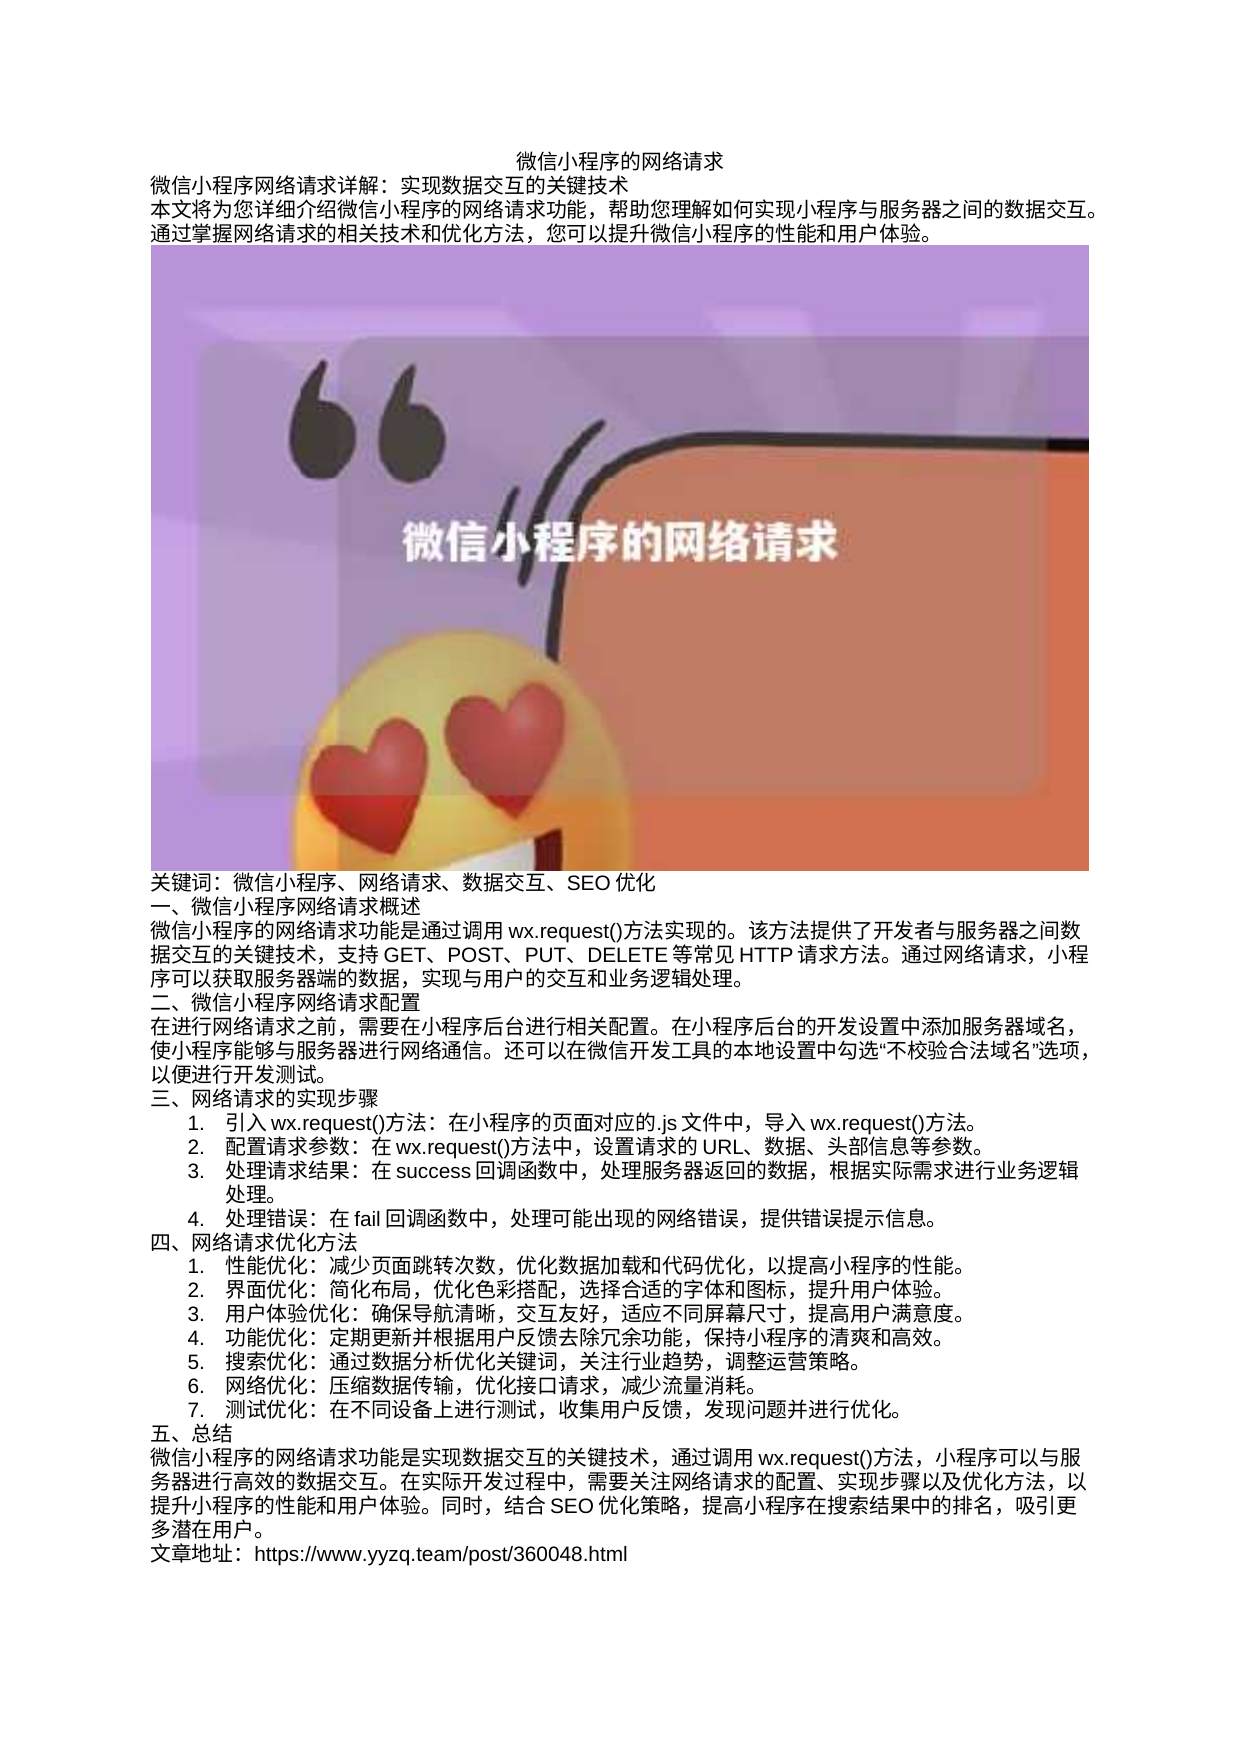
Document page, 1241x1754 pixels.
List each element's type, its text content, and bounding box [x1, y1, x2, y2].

text 本文将为您详细介绍微信小程序的网络请求功能，帮助您理解如何实现小程序与服务器之间的数据交互。通过掌握网络请求的相关技术和优化方法，您可以提升微信小程序的性能和用户体验。 [150, 198, 1090, 246]
text 文章地址：https://www.yyzq.team/post/360048.html [150, 1542, 1090, 1566]
text 关键词：微信小程序、网络请求、数据交互、SEO优化 [150, 871, 1090, 895]
text 微信小程序的网络请求功能是通过调用wx.request()方法实现的。该方法提供了开发者与服务器之间数据交互的关键技术，支持GET、POST、PUT、DELETE等常见HTTP请求方法。通过网络请求，小程序可以获取服务器端的数据，实现与用户的交互和业务逻辑处理。 [150, 919, 1090, 991]
text 在进行网络请求之前，需要在小程序后台进行相关配置。在小程序后台的开发设置中添加服务器域名，使小程序能够与服务器进行网络通信。还可以在微信开发工具的本地设置中勾选“不校验合法域名”选项，以便进行开发测试。 [150, 1015, 1090, 1087]
list 用户体验优化：确保导航清晰，交互友好，适应不同屏幕尺寸，提高用户满意度。 [187, 1302, 1090, 1326]
text 三、网络请求的实现步骤 [150, 1087, 1090, 1111]
picture [151, 245, 1089, 871]
text 四、网络请求优化方法 [150, 1230, 1090, 1254]
list 测试优化：在不同设备上进行测试，收集用户反馈，发现问题并进行优化。 [187, 1398, 1090, 1422]
list 搜索优化：通过数据分析优化关键词，关注行业趋势，调整运营策略。 [187, 1350, 1090, 1374]
list 性能优化：减少页面跳转次数，优化数据加载和代码优化，以提高小程序的性能。 [187, 1254, 1090, 1278]
list 配置请求参数：在wx.request()方法中，设置请求的URL、数据、头部信息等参数。 [187, 1134, 1090, 1158]
list 处理请求结果：在success回调函数中，处理服务器返回的数据，根据实际需求进行业务逻辑处理。 [187, 1158, 1090, 1206]
text 二、微信小程序网络请求配置 [150, 991, 1090, 1015]
list 功能优化：定期更新并根据用户反馈去除冗余功能，保持小程序的清爽和高效。 [187, 1326, 1090, 1350]
text 五、总结 [150, 1422, 1090, 1446]
text 一、微信小程序网络请求概述 [150, 895, 1090, 919]
list 引入wx.request()方法：在小程序的页面对应的.js文件中，导入wx.request()方法。 [187, 1111, 1090, 1134]
list 界面优化：简化布局，优化色彩搭配，选择合适的字体和图标，提升用户体验。 [187, 1278, 1090, 1302]
text 微信小程序的网络请求 [150, 150, 1090, 174]
list 处理错误：在fail回调函数中，处理可能出现的网络错误，提供错误提示信息。 [187, 1206, 1090, 1230]
text 微信小程序网络请求详解：实现数据交互的关键技术 [150, 174, 1090, 198]
text 微信小程序的网络请求功能是实现数据交互的关键技术，通过调用wx.request()方法，小程序可以与服务器进行高效的数据交互。在实际开发过程中，需要关注网络请求的配置、实现步骤以及优化方法，以提升小程序的性能和用户体验。同时，结合SEO优化策略，提高小程序在搜索结果中的排名，吸引更多潜在用户。 [150, 1446, 1090, 1542]
list 网络优化：压缩数据传输，优化接口请求，减少流量消耗。 [187, 1374, 1090, 1398]
